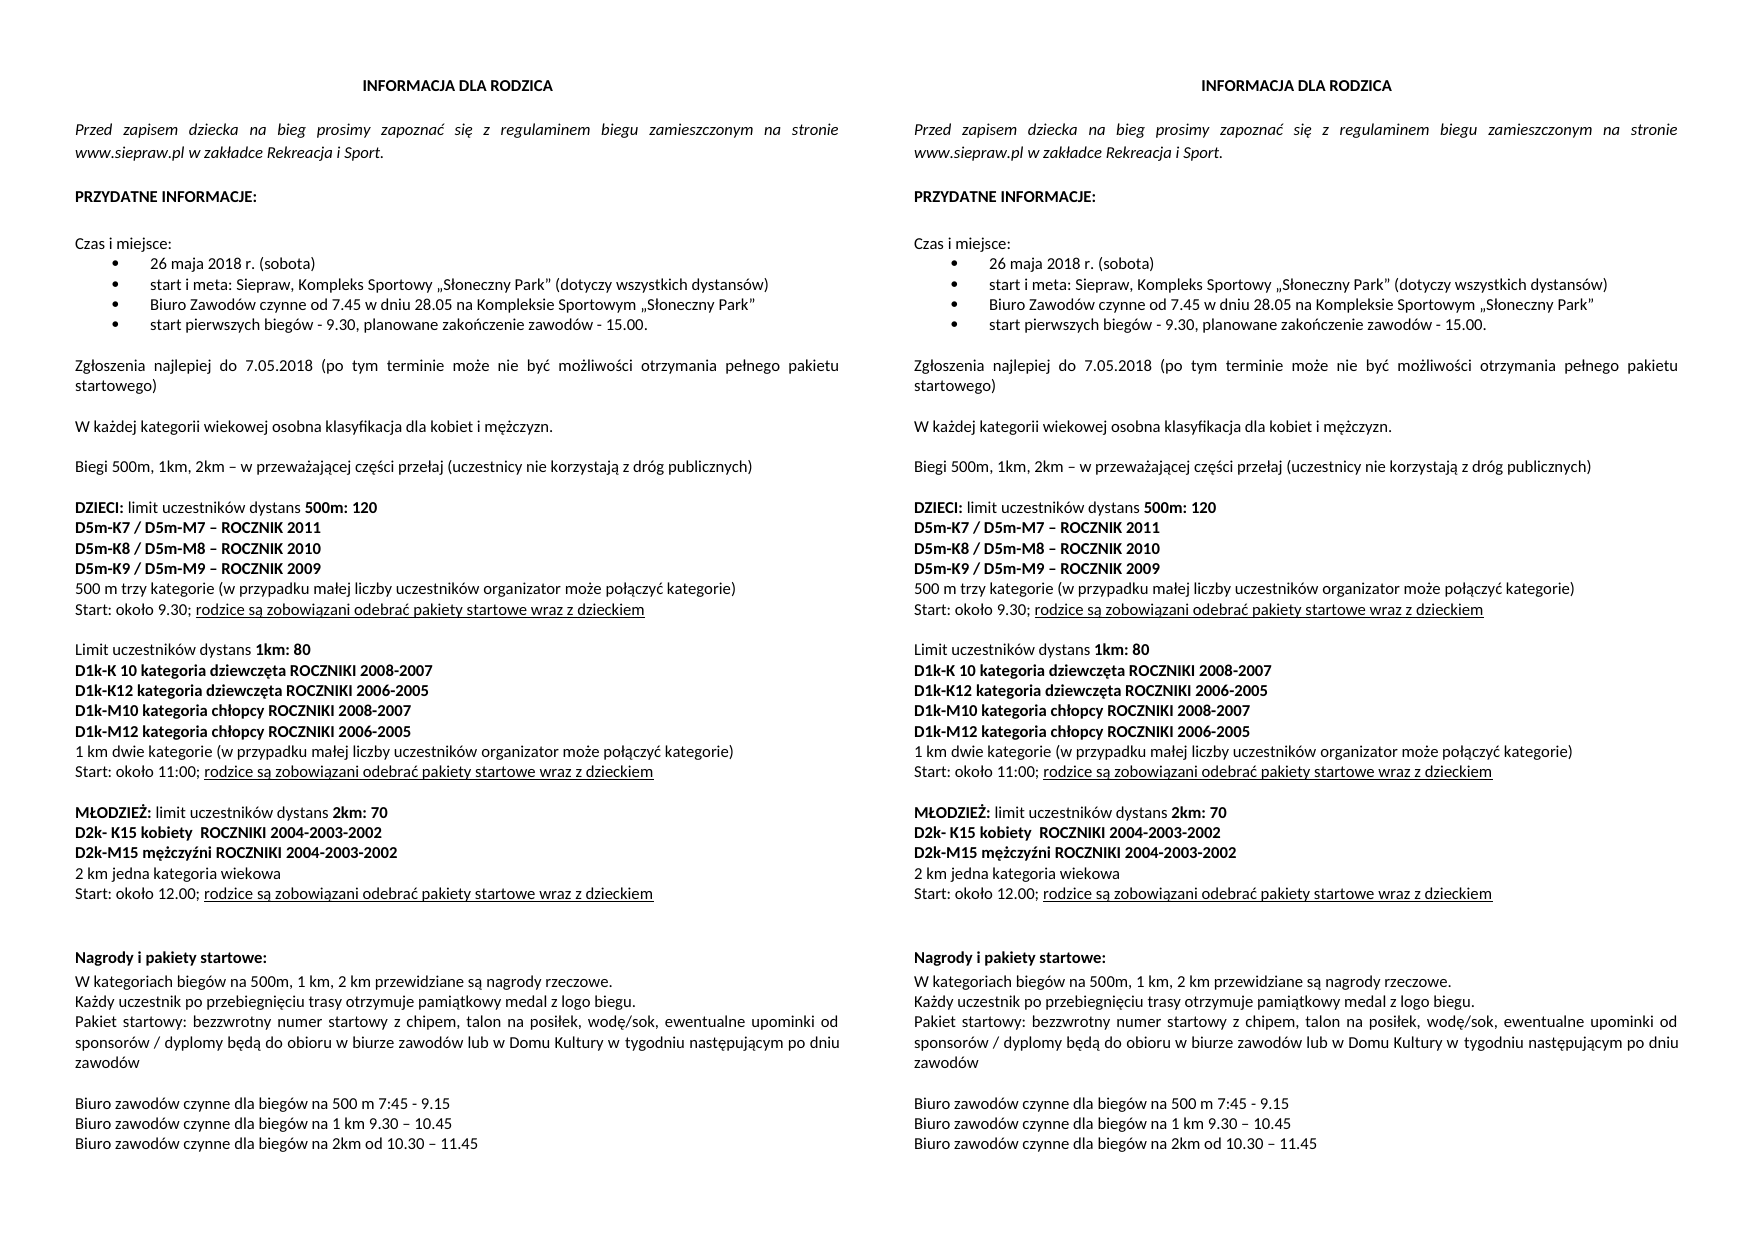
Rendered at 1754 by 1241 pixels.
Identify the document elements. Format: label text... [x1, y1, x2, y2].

text W kategoriach biegów na 500m, 1 km, 2 km przewidziane są nagrody rzeczowe. [75, 971, 840, 991]
text Biuro zawodów czynne dla biegów na 500 m 7:45 - 9.15 [75, 1093, 840, 1113]
text Przed zapisem dziecka na bieg prosimy zapoznać się z regulaminem biegu zamieszczonym na stronie www.siepraw.pl w zakładce Rekreacja i Sport. [914, 119, 1679, 163]
text Każdy uczestnik po przebiegnięciu trasy otrzymuje pamiątkowy medal z logo biegu. [75, 991, 840, 1012]
text MŁODZIEŻ: limit uczestników dystans 2km: 70 [75, 802, 840, 822]
list Biuro Zawodów czynne od 7.45 w dniu 28.05 na Kompleksie Sportowym „Słoneczny Park” [112, 294, 840, 314]
text W każdej kategorii wiekowej osobna klasyfikacja dla kobiet i mężczyzn. [75, 416, 840, 436]
text 500 m trzy kategorie (w przypadku małej liczby uczestników organizator może połączyć kategorie) [75, 579, 840, 599]
text Biuro zawodów czynne dla biegów na 500 m 7:45 - 9.15 [914, 1093, 1679, 1113]
text INFORMACJA DLA RODZICA [914, 75, 1679, 95]
text Każdy uczestnik po przebiegnięciu trasy otrzymuje pamiątkowy medal z logo biegu. [914, 991, 1679, 1012]
text 1 km dwie kategorie (w przypadku małej liczby uczestników organizator może połączyć kategorie) [75, 741, 840, 761]
text D5m-K7 / D5m-M7 – ROCZNIK 2011 [75, 518, 840, 538]
text Biuro zawodów czynne dla biegów na 2km od 10.30 – 11.45 [914, 1134, 1679, 1154]
text Nagrody i pakiety startowe: [75, 948, 840, 968]
text Start: około 9.30; rodzice są zobowiązani odebrać pakiety startowe wraz z dzieckiem [914, 599, 1679, 619]
text Biuro zawodów czynne dla biegów na 1 km 9.30 – 10.45 [914, 1113, 1679, 1134]
text D2k- K15 kobiety ROCZNIKI 2004-2003-2002 [914, 822, 1679, 843]
text MŁODZIEŻ: limit uczestników dystans 2km: 70 [914, 802, 1679, 822]
text Biuro zawodów czynne dla biegów na 2km od 10.30 – 11.45 [75, 1134, 840, 1154]
text Zgłoszenia najlepiej do 7.05.2018 (po tym terminie może nie być możliwości otrzymania pełnego pakietu startowego) [75, 355, 840, 396]
list Biuro Zawodów czynne od 7.45 w dniu 28.05 na Kompleksie Sportowym „Słoneczny Park” [951, 294, 1679, 314]
text Biuro zawodów czynne dla biegów na 1 km 9.30 – 10.45 [75, 1113, 840, 1134]
text Start: około 12.00; rodzice są zobowiązani odebrać pakiety startowe wraz z dzieckiem [75, 883, 840, 904]
list start pierwszych biegów - 9.30, planowane zakończenie zawodów - 15.00. [112, 314, 840, 335]
text D5m-K8 / D5m-M8 – ROCZNIK 2010 [75, 538, 840, 558]
text D1k-M10 kategoria chłopcy ROCZNIKI 2008-2007 [914, 701, 1679, 721]
text INFORMACJA DLA RODZICA [75, 75, 840, 95]
text D5m-K8 / D5m-M8 – ROCZNIK 2010 [914, 538, 1679, 558]
text Limit uczestników dystans 1km: 80 [914, 639, 1679, 660]
text Przed zapisem dziecka na bieg prosimy zapoznać się z regulaminem biegu zamieszczonym na stronie www.siepraw.pl w zakładce Rekreacja i Sport. [75, 119, 840, 163]
text Pakiet startowy: bezzwrotny numer startowy z chipem, talon na posiłek, wodę/sok, ewentualne upominki od sponsorów / dyplomy będą do obioru w biurze zawodów lub w Domu Kultury w tygodniu następującym po dniu zawodów [914, 1012, 1679, 1073]
text Pakiet startowy: bezzwrotny numer startowy z chipem, talon na posiłek, wodę/sok, ewentualne upominki od sponsorów / dyplomy będą do obioru w biurze zawodów lub w Domu Kultury w tygodniu następującym po dniu zawodów [75, 1012, 840, 1073]
list start i meta: Siepraw, Kompleks Sportowy „Słoneczny Park” (dotyczy wszystkich dystansów) [951, 274, 1679, 294]
text Nagrody i pakiety startowe: [914, 948, 1679, 968]
text DZIECI: limit uczestników dystans 500m: 120 [914, 497, 1679, 518]
text D5m-K7 / D5m-M7 – ROCZNIK 2011 [914, 518, 1679, 538]
text D1k-M10 kategoria chłopcy ROCZNIKI 2008-2007 [75, 701, 840, 721]
text 500 m trzy kategorie (w przypadku małej liczby uczestników organizator może połączyć kategorie) [914, 579, 1679, 599]
text Biegi 500m, 1km, 2km – w przeważającej części przełaj (uczestnicy nie korzystają z dróg publicznych) [914, 457, 1679, 477]
text D1k-K12 kategoria dziewczęta ROCZNIKI 2006-2005 [75, 680, 840, 701]
text Czas i miejsce: [75, 233, 840, 254]
text W każdej kategorii wiekowej osobna klasyfikacja dla kobiet i mężczyzn. [914, 416, 1679, 436]
text D5m-K9 / D5m-M9 – ROCZNIK 2009 [914, 558, 1679, 579]
text 2 km jedna kategoria wiekowa [75, 863, 840, 883]
text 1 km dwie kategorie (w przypadku małej liczby uczestników organizator może połączyć kategorie) [914, 741, 1679, 761]
text D2k-M15 mężczyźni ROCZNIKI 2004-2003-2002 [914, 843, 1679, 863]
text Start: około 9.30; rodzice są zobowiązani odebrać pakiety startowe wraz z dzieckiem [75, 599, 840, 619]
text D5m-K9 / D5m-M9 – ROCZNIK 2009 [75, 558, 840, 579]
text Limit uczestników dystans 1km: 80 [75, 639, 840, 660]
list 26 maja 2018 r. (sobota) [951, 254, 1679, 274]
text W kategoriach biegów na 500m, 1 km, 2 km przewidziane są nagrody rzeczowe. [914, 971, 1679, 991]
text Czas i miejsce: [914, 233, 1679, 254]
text D1k-M12 kategoria chłopcy ROCZNIKI 2006-2005 [914, 721, 1679, 741]
text PRZYDATNE INFORMACJE: [914, 187, 1679, 207]
text PRZYDATNE INFORMACJE: [75, 187, 840, 207]
text Start: około 12.00; rodzice są zobowiązani odebrać pakiety startowe wraz z dzieckiem [914, 883, 1679, 904]
list 26 maja 2018 r. (sobota) [112, 254, 840, 274]
text 2 km jedna kategoria wiekowa [914, 863, 1679, 883]
text Biegi 500m, 1km, 2km – w przeważającej części przełaj (uczestnicy nie korzystają z dróg publicznych) [75, 457, 840, 477]
list start i meta: Siepraw, Kompleks Sportowy „Słoneczny Park” (dotyczy wszystkich dystansów) [112, 274, 840, 294]
text D1k-K 10 kategoria dziewczęta ROCZNIKI 2008-2007 [914, 660, 1679, 680]
text D1k-M12 kategoria chłopcy ROCZNIKI 2006-2005 [75, 721, 840, 741]
text Start: około 11:00; rodzice są zobowiązani odebrać pakiety startowe wraz z dzieckiem [914, 761, 1679, 782]
text D1k-K 10 kategoria dziewczęta ROCZNIKI 2008-2007 [75, 660, 840, 680]
text D1k-K12 kategoria dziewczęta ROCZNIKI 2006-2005 [914, 680, 1679, 701]
text DZIECI: limit uczestników dystans 500m: 120 [75, 497, 840, 518]
text Start: około 11:00; rodzice są zobowiązani odebrać pakiety startowe wraz z dzieckiem [75, 761, 840, 782]
text D2k- K15 kobiety ROCZNIKI 2004-2003-2002 [75, 822, 840, 843]
text Zgłoszenia najlepiej do 7.05.2018 (po tym terminie może nie być możliwości otrzymania pełnego pakietu startowego) [914, 355, 1679, 396]
list start pierwszych biegów - 9.30, planowane zakończenie zawodów - 15.00. [951, 314, 1679, 335]
text D2k-M15 mężczyźni ROCZNIKI 2004-2003-2002 [75, 843, 840, 863]
